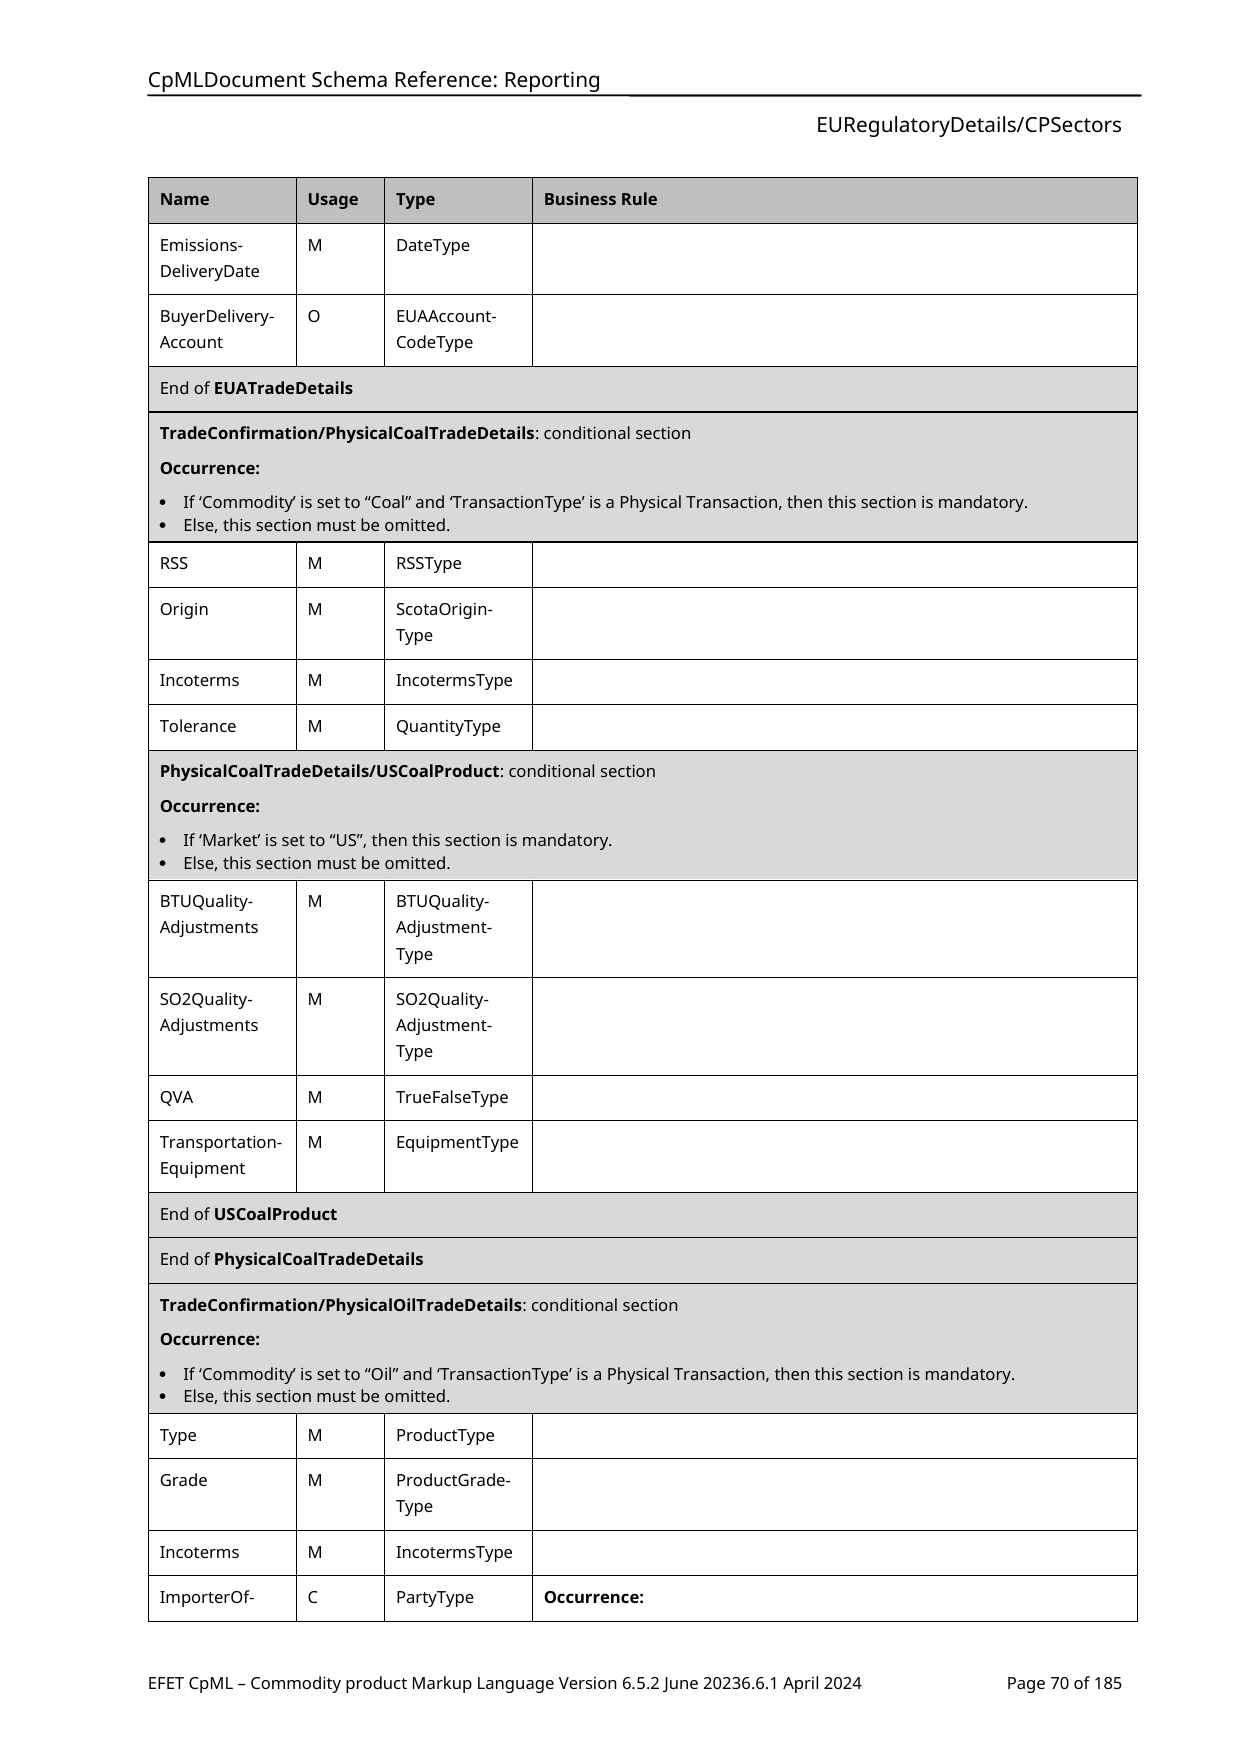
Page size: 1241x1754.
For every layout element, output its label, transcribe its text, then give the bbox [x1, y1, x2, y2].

table_cell [533, 543, 1137, 587]
table_cell BuyerDeliveryAccount [149, 295, 296, 366]
table_cell [533, 660, 1137, 704]
table_cell RSSType [385, 543, 532, 587]
table_cell PartyType [385, 1576, 532, 1621]
table_cell QuantityType [385, 705, 532, 749]
table_cell ProductType [385, 1414, 532, 1458]
table_cell [533, 1076, 1137, 1120]
table_cell [533, 1121, 1137, 1192]
table_cell M [297, 1459, 384, 1530]
table_header Name [149, 178, 296, 223]
table_cell M [297, 1121, 384, 1192]
table_cell [533, 588, 1137, 658]
table_cell BTUQualityAdjustmentType [385, 881, 532, 977]
table_cell ScotaOriginType [385, 588, 532, 658]
table_cell EmissionsDeliveryDate [149, 224, 296, 294]
table_cell [533, 1531, 1137, 1575]
table_cell TradeConfirmation/PhysicalOilTradeDetails: conditional section Occurrence: If ‘Commodity’ is set to “Oil” and ‘TransactionType’ is a Physical Transaction, then this section is mandatory. Else, this section must be omitted. [149, 1284, 1137, 1413]
table_cell [533, 295, 1137, 366]
table_cell EquipmentType [385, 1121, 532, 1192]
table_cell M [297, 1076, 384, 1120]
table_cell ImporterOfRecord [149, 1576, 296, 1621]
table_cell [533, 978, 1137, 1075]
table_cell Grade [149, 1459, 296, 1530]
table_cell Tolerance [149, 705, 296, 749]
table_cell DateType [385, 224, 532, 294]
table_cell M [297, 978, 384, 1075]
table_cell End of PhysicalCoalTradeDetails [149, 1238, 1137, 1283]
table_cell QVA [149, 1076, 296, 1120]
table_cell M [297, 224, 384, 294]
table_cell PhysicalCoalTradeDetails/USCoalProduct: conditional section Occurrence: If ‘Market’ is set to “US”, then this section is mandatory. Else, this section must be omitted. [149, 751, 1137, 879]
table_cell [533, 224, 1137, 294]
table_cell TransportationEquipment [149, 1121, 296, 1192]
table_cell TrueFalseType [385, 1076, 532, 1120]
table_cell BTUQualityAdjustments [149, 881, 296, 977]
table_header Business Rule [533, 178, 1137, 223]
table_cell M [297, 588, 384, 658]
table_cell TradeConfirmation/PhysicalCoalTradeDetails: conditional section Occurrence: If ‘Commodity’ is set to “Coal” and ‘TransactionType’ is a Physical Transaction, then this section is mandatory. Else, this section must be omitted. [149, 413, 1137, 541]
table_cell M [297, 543, 384, 587]
table_cell Origin [149, 588, 296, 658]
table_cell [533, 1576, 1137, 1621]
table_cell C [297, 1576, 384, 1621]
table_cell Type [149, 1414, 296, 1458]
table_cell M [297, 705, 384, 749]
table_header Type [385, 178, 532, 223]
table_cell End of USCoalProduct [149, 1193, 1137, 1237]
table_cell M [297, 660, 384, 704]
table_cell M [297, 1531, 384, 1575]
table_cell M [297, 1414, 384, 1458]
table_cell [533, 1414, 1137, 1458]
table_cell O [297, 295, 384, 366]
table_cell ProductGradeType [385, 1459, 532, 1530]
table_cell EUAAccountCodeType [385, 295, 532, 366]
table_cell [533, 881, 1137, 977]
table_cell IncotermsType [385, 660, 532, 704]
table_cell Incoterms [149, 660, 296, 704]
table_cell SO2QualityAdjustmentType [385, 978, 532, 1075]
table_cell RSS [149, 543, 296, 587]
table_cell M [297, 881, 384, 977]
table_cell [533, 1459, 1137, 1530]
table_cell Incoterms [149, 1531, 296, 1575]
table_cell IncotermsType [385, 1531, 532, 1575]
table_cell [533, 705, 1137, 749]
table_cell SO2QualityAdjustments [149, 978, 296, 1075]
table_header Usage [297, 178, 384, 223]
table_cell End of EUATradeDetails [149, 367, 1137, 411]
